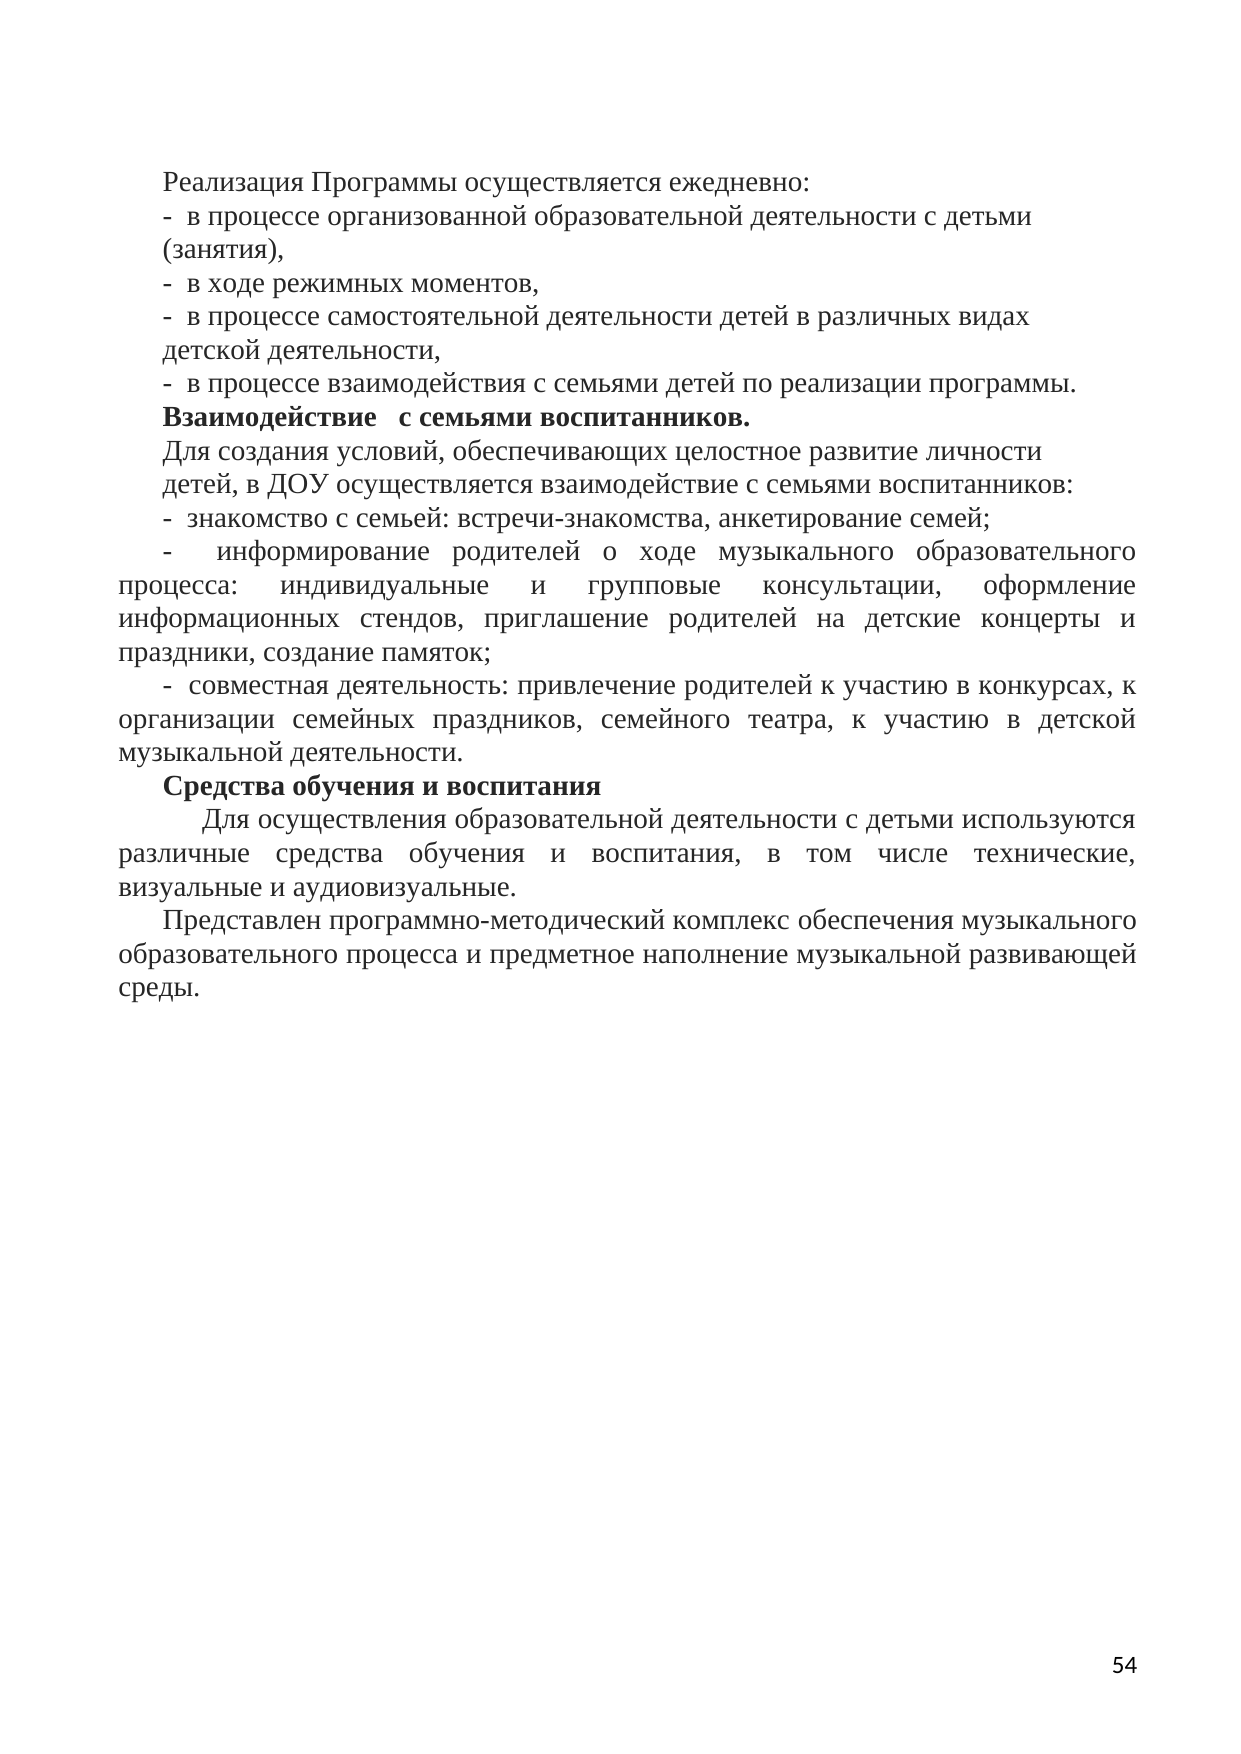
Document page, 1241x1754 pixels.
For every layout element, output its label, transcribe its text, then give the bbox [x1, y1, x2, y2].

text Средства обучения и воспитания [118, 768, 1137, 802]
list детей, в ДОУ осуществляется взаимодействие с семьями воспитанников: [118, 466, 1137, 500]
text Для осуществления образовательной деятельности с детьми используются различные средства обучения и воспитания, в том числе технические, визуальные и аудиовизуальные. [118, 802, 1137, 902]
list - в процессе самостоятельной деятельности детей в различных видах [118, 298, 1137, 332]
list - знакомство с семьей: встречи-знакомства, анкетирование семей; [118, 500, 1137, 533]
text - в процессе взаимодействия с семьями детей по реализации программы. [118, 366, 1137, 399]
list - информирование родителей о ходе музыкального образовательного процесса: индивидуальные и групповые консультации, оформление информационных стендов, приглашение родителей на детские концерты и праздники, создание памяток; [118, 533, 1137, 667]
list - в ходе режимных моментов, [118, 265, 1137, 298]
text - совместная деятельность: привлечение родителей к участию в конкурсах, к организации семейных праздников, семейного театра, к участию в детской музыкальной деятельности. [118, 667, 1137, 768]
list Взаимодействие с семьями воспитанников. [118, 399, 1137, 433]
text Представлен программно-методический комплекс обеспечения музыкального образовательного процесса и предметное наполнение музыкальной развивающей среды. [118, 902, 1137, 1003]
list детской деятельности, [118, 332, 1137, 366]
list Реализация Программы осуществляется ежедневно: [118, 164, 1137, 198]
list - в процессе организованной образовательной деятельности с детьми [118, 198, 1137, 231]
list (занятия), [118, 231, 1137, 265]
list Для создания условий, обеспечивающих целостное развитие личности [118, 433, 1137, 466]
